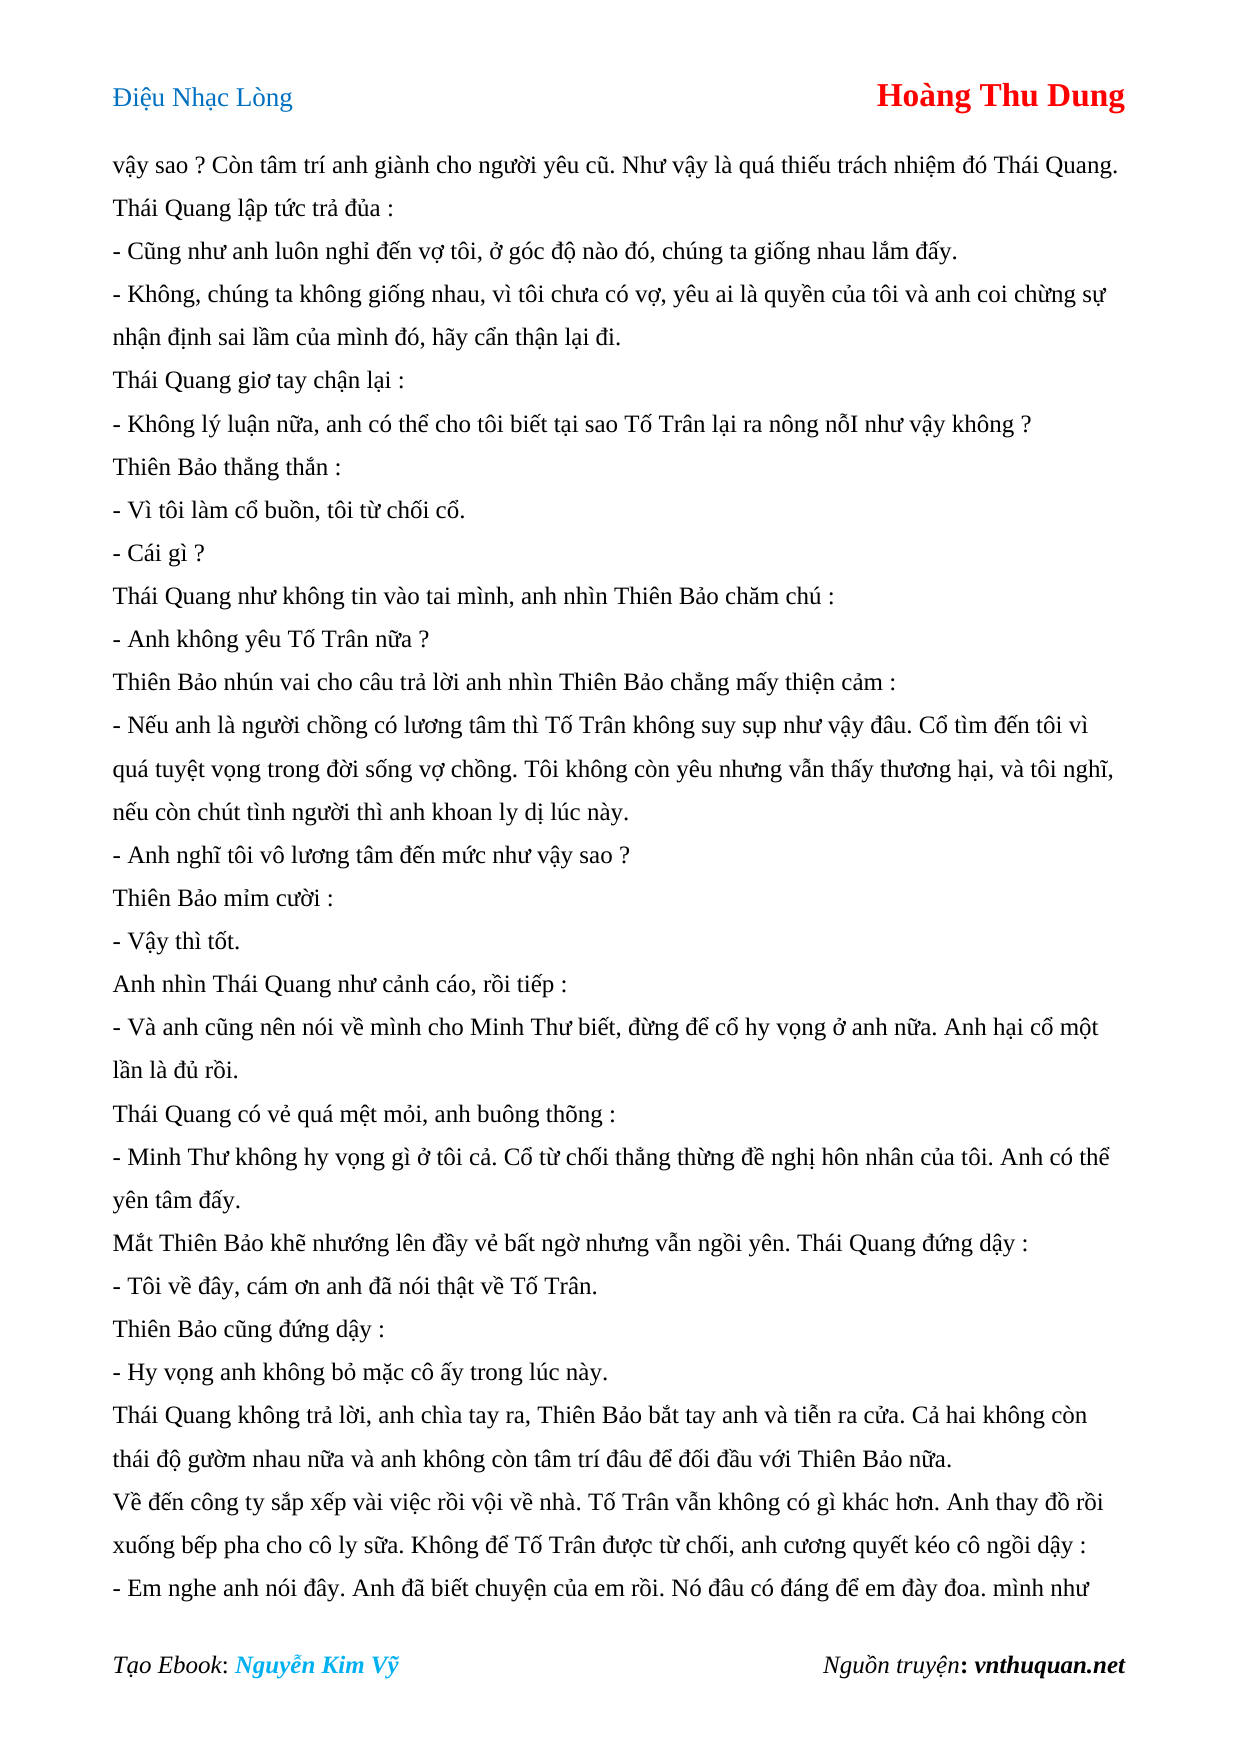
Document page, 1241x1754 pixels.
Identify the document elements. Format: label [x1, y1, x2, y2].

text [112, 150, 1128, 1602]
